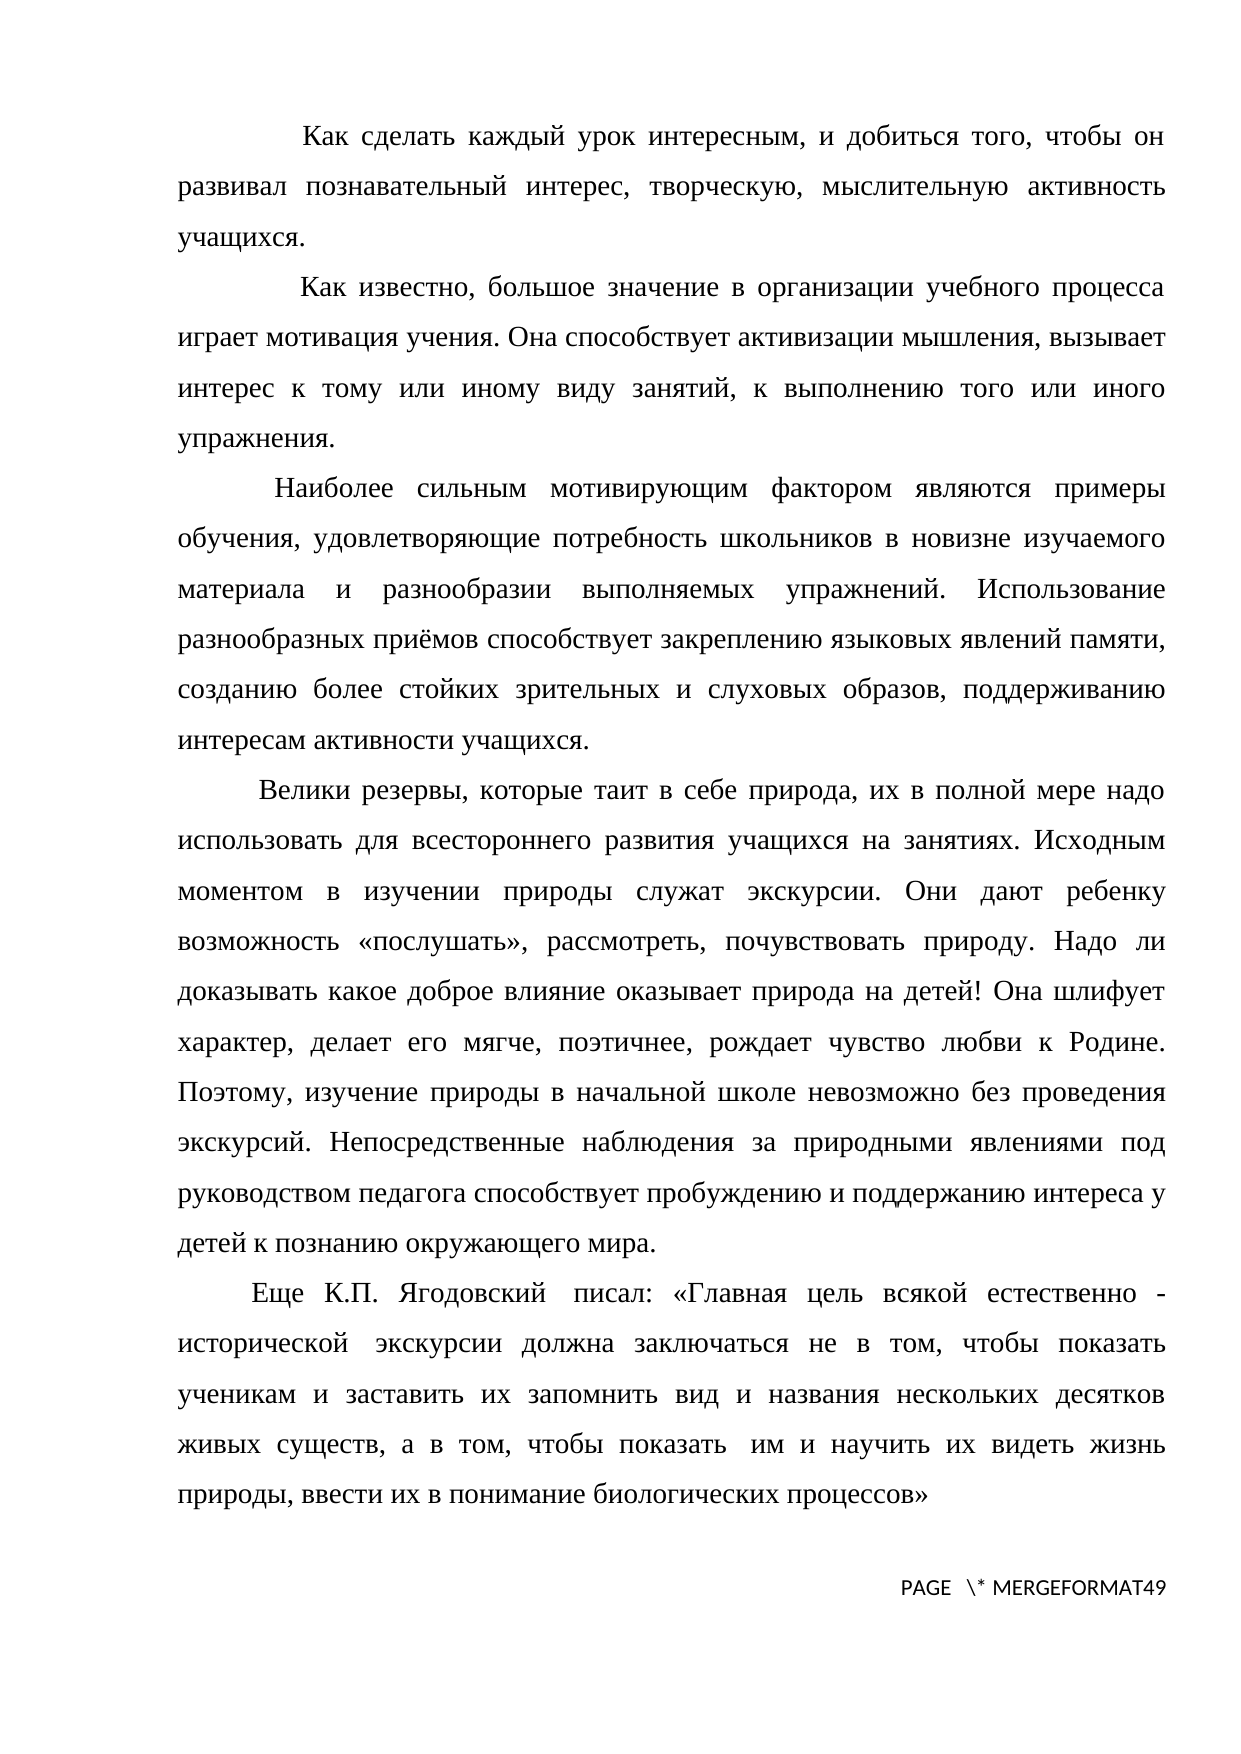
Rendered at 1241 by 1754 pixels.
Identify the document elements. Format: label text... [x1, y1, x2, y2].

text Еще К.П. Ягодовский писал: «Главная цель всякой естественно - исторической экскурсии должна заключаться не в том, чтобы показать ученикам и заставить их запомнить вид и названия нескольких десятков живых существ, а в том, чтобы показать им и научить их видеть жизнь природы, ввести их в понимание биологических процессов» [177, 1275, 1167, 1510]
text Наиболее сильным мотивирующим фактором являются примеры обучения, удовлетворяющие потребность школьников в новизне изучаемого материала и разнообразии выполняемых упражнений. Использование разнообразных приёмов способствует закреплению языковых явлений памяти, созданию более стойких зрительных и слуховых образов, поддерживанию интересам активности учащихся. [177, 470, 1167, 755]
text Как сделать каждый урок интересным, и добиться того, чтобы он развивал познавательный интерес, творческую, мыслительную активность учащихся. [177, 118, 1167, 252]
text Велики резервы, которые таит в себе природа, их в полной мере надо использовать для всестороннего развития учащихся на занятиях. Исходным моментом в изучении природы служат экскурсии. Они дают ребенку возможность «послушать», рассмотреть, почувствовать природу. Надо ли доказывать какое доброе влияние оказывает природа на детей! Она шлифует характер, делает его мягче, поэтичнее, рождает чувство любви к Родине. Поэтому, изучение природы в начальной школе невозможно без проведения экскурсий. Непосредственные наблюдения за природными явлениями под руководством педагога способствует пробуждению и поддержанию интереса у детей к познанию окружающего мира. [177, 772, 1167, 1258]
text Как известно, большое значение в организации учебного процесса играет мотивация учения. Она способствует активизации мышления, вызывает интерес к тому или иному виду занятий, к выполнению того или иного упражнения. [177, 269, 1167, 453]
